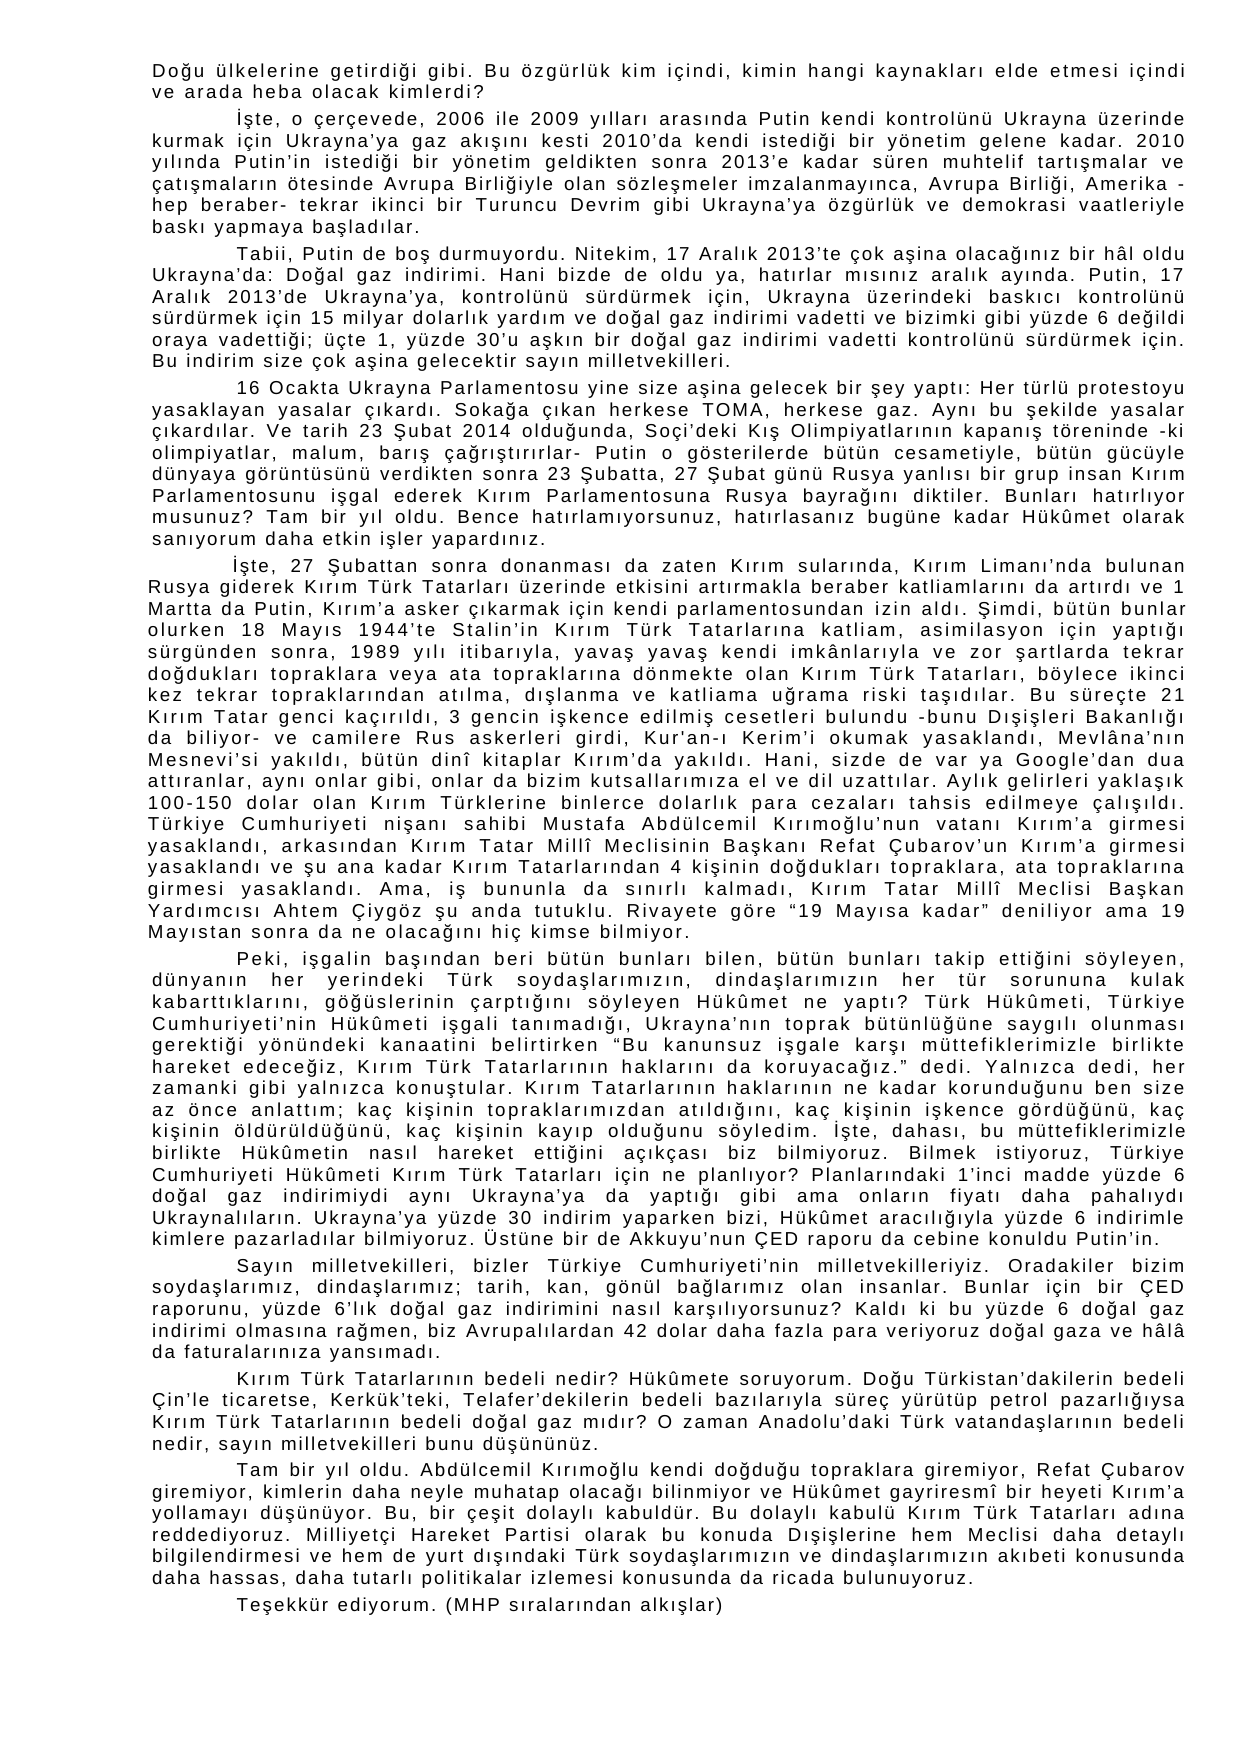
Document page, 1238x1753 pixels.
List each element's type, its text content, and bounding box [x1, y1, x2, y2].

text Tam bir yıl oldu. Abdülcemil Kırımoğlu kendi doğduğu topraklara giremiyor, Refat Çubarov giremiyor, kimlerin daha neyle muhatap olacağı bilinmiyor ve Hükûmet gayriresmî bir heyeti Kırım’a yollamayı düşünüyor. Bu, bir çeşit dolaylı kabuldür. Bu dolaylı kabulü Kırım Türk Tatarları adına reddediyoruz. Milliyetçi Hareket Partisi olarak bu konuda Dışişlerine hem Meclisi daha detaylı bilgilendirmesi ve hem de yurt dışındaki Türk soydaşlarımızın ve dindaşlarımızın akıbeti konusunda daha hassas, daha tutarlı politikalar izlemesi konusunda da ricada bulunuyoruz. [152, 1459, 1186, 1588]
text İşte, 27 Şubattan sonra donanması da zaten Kırım sularında, Kırım Limanı’nda bulunan Rusya giderek Kırım Türk Tatarları üzerinde etkisini artırmakla beraber katliamlarını da artırdı ve 1 Martta da Putin, Kırım’a asker çıkarmak için kendi parlamentosundan izin aldı. Şimdi, bütün bunlar olurken 18 Mayıs 1944’te Stalin’in Kırım Türk Tatarlarına katliam, asimilasyon için yaptığı sürgünden sonra, 1989 yılı itibarıyla, yavaş yavaş kendi imkânlarıyla ve zor şartlarda tekrar doğdukları topraklara veya ata topraklarına dönmekte olan Kırım Türk Tatarları, böylece ikinci kez tekrar topraklarından atılma, dışlanma ve katliama uğrama riski taşıdılar. Bu süreçte 21 Kırım Tatar genci kaçırıldı, 3 gencin işkence edilmiş cesetleri bulundu -bunu Dışişleri Bakanlığı da biliyor- ve camilere Rus askerleri girdi, Kur'an-ı Kerim’i okumak yasaklandı, Mevlâna’nın Mesnevi’si yakıldı, bütün dinî kitaplar Kırım’da yakıldı. Hani, sizde de var ya Google’dan dua attıranlar, aynı onlar gibi, onlar da bizim kutsallarımıza el ve dil uzattılar. Aylık gelirleri yaklaşık 100-150 dolar olan Kırım Türklerine binlerce dolarlık para cezaları tahsis edilmeye çalışıldı. Türkiye Cumhuriyeti nişanı sahibi Mustafa Abdülcemil Kırımoğlu’nun vatanı Kırım’a girmesi yasaklandı, arkasından Kırım Tatar Millî Meclisinin Başkanı Refat Çubarov’un Kırım’a girmesi yasaklandı ve şu ana kadar Kırım Tatarlarından 4 kişinin doğdukları topraklara, ata topraklarına girmesi yasaklandı. Ama, iş bununla da sınırlı kalmadı, Kırım Tatar Millî Meclisi Başkan Yardımcısı Ahtem Çiygöz şu anda tutuklu. Rivayete göre “19 Mayısa kadar” deniliyor ama 19 Mayıstan sonra da ne olacağını hiç kimse bilmiyor. [148, 554, 1186, 943]
text Kırım Türk Tatarlarının bedeli nedir? Hükûmete soruyorum. Doğu Türkistan’dakilerin bedeli Çin’le ticaretse, Kerkük’teki, Telafer’dekilerin bedeli bazılarıyla süreç yürütüp petrol pazarlığıysa Kırım Türk Tatarlarının bedeli doğal gaz mıdır? O zaman Anadolu’daki Türk vatandaşlarının bedeli nedir, sayın milletvekilleri bunu düşününüz. [152, 1368, 1186, 1454]
text Peki, işgalin başından beri bütün bunları bilen, bütün bunları takip ettiğini söyleyen, dünyanın her yerindeki Türk soydaşlarımızın, dindaşlarımızın her tür sorununa kulak kabarttıklarını, göğüslerinin çarptığını söyleyen Hükûmet ne yaptı? Türk Hükûmeti, Türkiye Cumhuriyeti’nin Hükûmeti işgali tanımadığı, Ukrayna’nın toprak bütünlüğüne saygılı olunması gerektiği yönündeki kanaatini belirtirken “Bu kanunsuz işgale karşı müttefiklerimizle birlikte hareket edeceğiz, Kırım Türk Tatarlarının haklarını da koruyacağız.” dedi. Yalnızca dedi, her zamanki gibi yalnızca konuştular. Kırım Tatarlarının haklarının ne kadar korunduğunu ben size az önce anlattım; kaç kişinin topraklarımızdan atıldığını, kaç kişinin işkence gördüğünü, kaç kişinin öldürüldüğünü, kaç kişinin kayıp olduğunu söyledim. İşte, dahası, bu müttefiklerimizle birlikte Hükûmetin nasıl hareket ettiğini açıkçası biz bilmiyoruz. Bilmek istiyoruz, Türkiye Cumhuriyeti Hükûmeti Kırım Türk Tatarları için ne planlıyor? Planlarındaki 1’inci madde yüzde 6 doğal gaz indirimiydi aynı Ukrayna’ya da yaptığı gibi ama onların fiyatı daha pahalıydı Ukraynalıların. Ukrayna’ya yüzde 30 indirim yaparken bizi, Hükûmet aracılığıyla yüzde 6 indirimle kimlere pazarladılar bilmiyoruz. Üstüne bir de Akkuyu’nun ÇED raporu da cebine konuldu Putin’in. [152, 948, 1186, 1249]
text Sayın milletvekilleri, bizler Türkiye Cumhuriyeti’nin milletvekilleriyiz. Oradakiler bizim soydaşlarımız, dindaşlarımız; tarih, kan, gönül bağlarımız olan insanlar. Bunlar için bir ÇED raporunu, yüzde 6’lık doğal gaz indirimini nasıl karşılıyorsunuz? Kaldı ki bu yüzde 6 doğal gaz indirimi olmasına rağmen, biz Avrupalılardan 42 dolar daha fazla para veriyoruz doğal gaza ve hâlâ da faturalarınıza yansımadı. [152, 1255, 1186, 1362]
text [152, 60, 1186, 103]
text 16 Ocakta Ukrayna Parlamentosu yine size aşina gelecek bir şey yaptı: Her türlü protestoyu yasaklayan yasalar çıkardı. Sokağa çıkan herkese TOMA, herkese gaz. Aynı bu şekilde yasalar çıkardılar. Ve tarih 23 Şubat 2014 olduğunda, Soçi’deki Kış Olimpiyatlarının kapanış töreninde -ki olimpiyatlar, malum, barış çağrıştırırlar- Putin o gösterilerde bütün cesametiyle, bütün gücüyle dünyaya görüntüsünü verdikten sonra 23 Şubatta, 27 Şubat günü Rusya yanlısı bir grup insan Kırım Parlamentosunu işgal ederek Kırım Parlamentosuna Rusya bayrağını diktiler. Bunları hatırlıyor musunuz? Tam bir yıl oldu. Bence hatırlamıyorsunuz, hatırlasanız bugüne kadar Hükûmet olarak sanıyorum daha etkin işler yapardınız. [152, 377, 1186, 549]
text Teşekkür ediyorum. (MHP sıralarından alkışlar) [152, 1593, 1186, 1615]
text İşte, o çerçevede, 2006 ile 2009 yılları arasında Putin kendi kontrolünü Ukrayna üzerinde kurmak için Ukrayna’ya gaz akışını kesti 2010’da kendi istediği bir yönetim gelene kadar. 2010 yılında Putin’in istediği bir yönetim geldikten sonra 2013’e kadar süren muhtelif tartışmalar ve çatışmaların ötesinde Avrupa Birliğiyle olan sözleşmeler imzalanmayınca, Avrupa Birliği, Amerika -hep beraber- tekrar ikinci bir Turuncu Devrim gibi Ukrayna’ya özgürlük ve demokrasi vaatleriyle baskı yapmaya başladılar. [152, 108, 1186, 237]
text Tabii, Putin de boş durmuyordu. Nitekim, 17 Aralık 2013’te çok aşina olacağınız bir hâl oldu Ukrayna’da: Doğal gaz indirimi. Hani bizde de oldu ya, hatırlar mısınız aralık ayında. Putin, 17 Aralık 2013’de Ukrayna’ya, kontrolünü sürdürmek için, Ukrayna üzerindeki baskıcı kontrolünü sürdürmek için 15 milyar dolarlık yardım ve doğal gaz indirimi vadetti ve bizimki gibi yüzde 6 değildi oraya vadettiği; üçte 1, yüzde 30’u aşkın bir doğal gaz indirimi vadetti kontrolünü sürdürmek için. Bu indirim size çok aşina gelecektir sayın milletvekilleri. [152, 242, 1186, 372]
